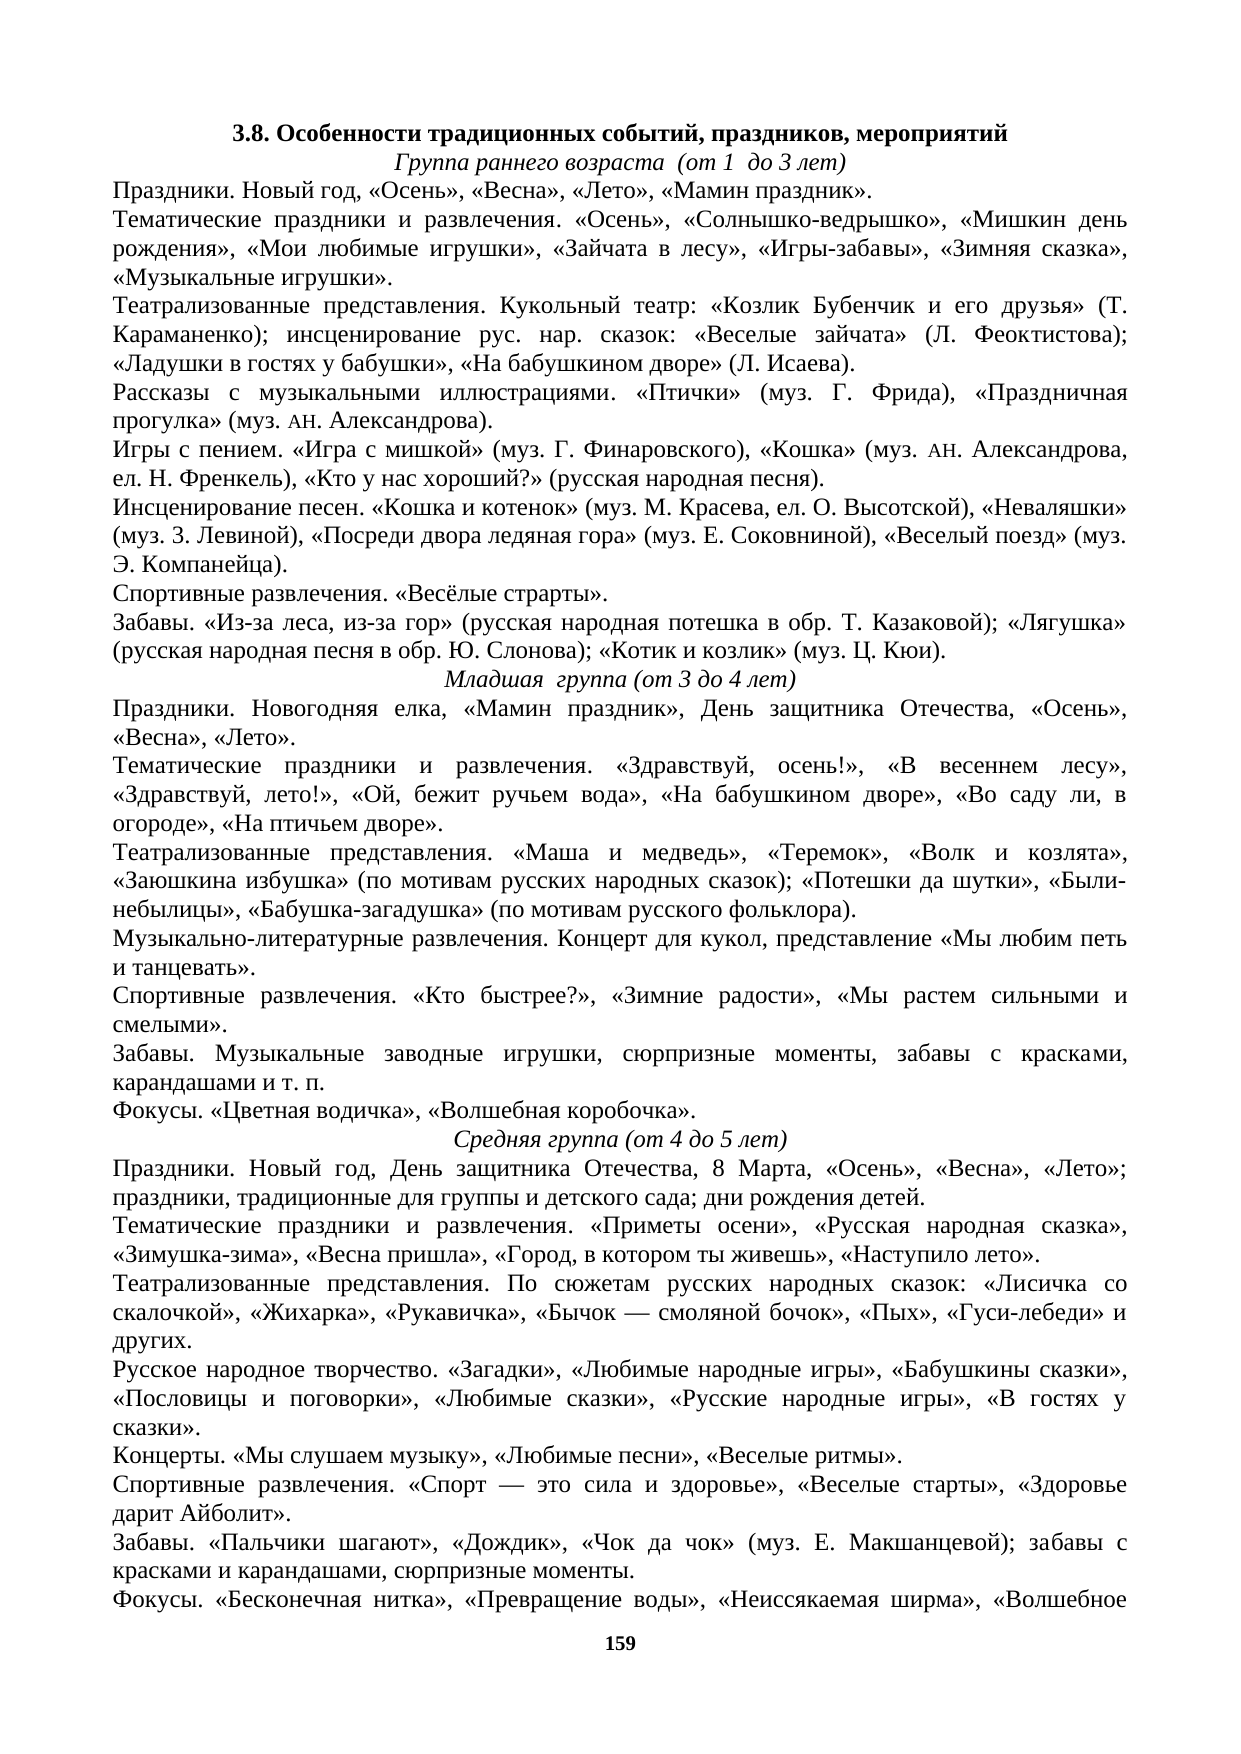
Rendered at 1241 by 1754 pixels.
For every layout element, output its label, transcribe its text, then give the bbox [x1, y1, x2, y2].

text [112, 1584, 1128, 1613]
text Концерты. «Мы слушаем музыку», «Любимые песни», «Веселые ритмы». [112, 1441, 1128, 1469]
text Группа раннего возраста (от 1 до 3 лет) [112, 147, 1128, 176]
text Фокусы. «Цветная водичка», «Волшебная коробочка». [112, 1096, 1128, 1124]
text Инсценирование песен. «Кошка и котенок» (муз. М. Красева, ел. О. Высотской), «Неваляшки» (муз. 3. Левиной), «Посреди двора ледяная гора» (муз. Е. Соковниной), «Веселый поезд» (муз. Э. Компанейца). [112, 492, 1128, 578]
text Средняя группа (от 4 до 5 лет) [112, 1124, 1128, 1153]
text Театрализованные представления. «Маша и медведь», «Теремок», «Волк и козлята», «Заюшкина избушка» (по мотивам русских народных сказок); «Потешки да шутки», «Были-небылицы», «Бабушка-загадушка» (по мотивам русского фольклора). [112, 837, 1128, 923]
text Игры с пением. «Игра с мишкой» (муз. Г. Финаровского), «Кошка» (муз. ан. Александрова, ел. Н. Френкель), «Кто у нас хороший?» (русская народная песня). [112, 434, 1128, 492]
text Забавы. «Из-за леса, из-за гор» (русская народная потешка в обр. Т. Казаковой); «Лягушка» (русская народная песня в обр. Ю. Слонова); «Котик и козлик» (муз. Ц. Кюи). [112, 607, 1128, 664]
text Спортивные развлечения. «Спорт — это сила и здоровье», «Веселые старты», «Здоровье дарит Айболит». [112, 1469, 1128, 1527]
text Театрализованные представления. По сюжетам русских народных сказок: «Лисичка со скалочкой», «Жихарка», «Рукавичка», «Бычок — смоляной бочок», «Пых», «Гуси-лебеди» и других. [112, 1268, 1128, 1354]
text Спортивные развлечения. «Весёлые страрты». [112, 578, 1128, 607]
text Тематические праздники и развлечения. «Приметы осени», «Русская народная сказка», «Зимушка-зима», «Весна пришла», «Город, в котором ты живешь», «Наступило лето». [112, 1211, 1128, 1268]
text Музыкально-литературные развлечения. Концерт для кукол, представление «Мы любим петь и танцевать». [112, 923, 1128, 981]
text Спортивные развлечения. «Кто быстрее?», «Зимние радости», «Мы растем сильными и смелыми». [112, 981, 1128, 1038]
text Забавы. «Пальчики шагают», «Дождик», «Чок да чок» (муз. Е. Макшанцевой); забавы с красками и карандашами, сюрпризные моменты. [112, 1527, 1128, 1584]
text Рассказы с музыкальными иллюстрациями. «Птички» (муз. Г. Фрида), «Праздничная прогулка» (муз. ан. Александрова). [112, 377, 1128, 434]
text Тематические праздники и развлечения. «Здравствуй, осень!», «В весеннем лесу», «Здравствуй, лето!», «Ой, бежит ручьем вода», «На бабушкином дворе», «Во саду ли, в огороде», «На птичьем дворе». [112, 751, 1128, 837]
text Праздники. Новый год, День защитника Отечества, 8 Марта, «Осень», «Весна», «Лето»; праздники, традиционные для группы и детского сада; дни рождения детей. [112, 1153, 1128, 1211]
text Забавы. Музыкальные заводные игрушки, сюрпризные моменты, забавы с красками, карандашами и т. п. [112, 1038, 1128, 1096]
text Праздники. Новогодняя елка, «Мамин праздник», День защитника Отечества, «Осень», «Весна», «Лето». [112, 693, 1128, 751]
text Младшая группа (от 3 до 4 лет) [112, 664, 1128, 693]
text Праздники. Новый год, «Осень», «Весна», «Лето», «Мамин праздник». [112, 176, 1128, 204]
text Театрализованные представления. Кукольный театр: «Козлик Бубенчик и его друзья» (Т. Караманенко); инсценирование рус. нар. сказок: «Веселые зайчата» (Л. Феоктистова); «Ладушки в гостях у бабушки», «На бабушкином дворе» (Л. Исаева). [112, 291, 1128, 377]
text 3.8. Особенности традиционных событий, праздников, мероприятий [112, 118, 1128, 147]
text Тематические праздники и развлечения. «Осень», «Солнышко-ведрышко», «Мишкин день рождения», «Мои любимые игрушки», «Зайчата в лесу», «Игры-забавы», «Зимняя сказка», «Музыкальные игрушки». [112, 204, 1128, 291]
text Русское народное творчество. «Загадки», «Любимые народные игры», «Бабушкины сказки», «Пословицы и поговорки», «Любимые сказки», «Русские народные игры», «В гостях у сказки». [112, 1354, 1128, 1441]
